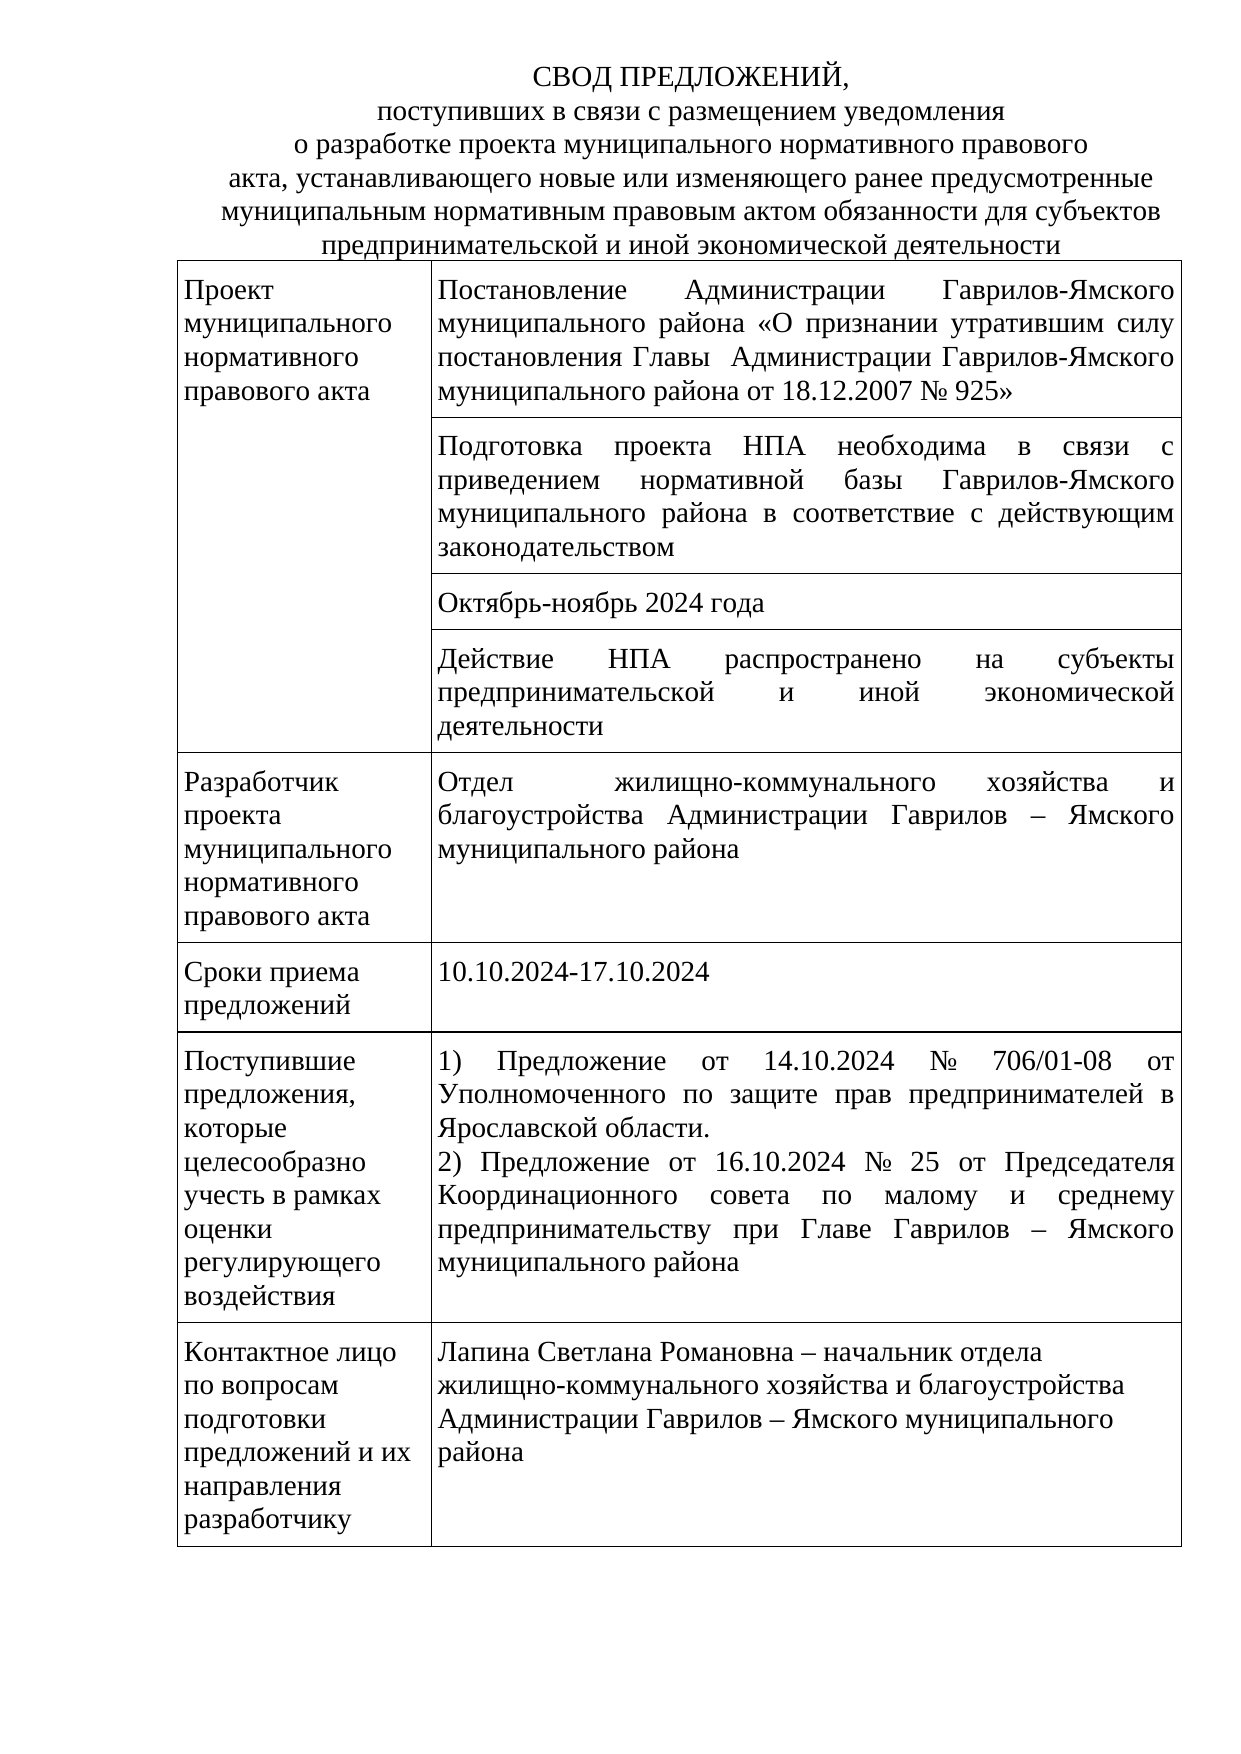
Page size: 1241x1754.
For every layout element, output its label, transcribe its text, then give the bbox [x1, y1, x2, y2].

table_cell Поступившие предложения, которые целесообразно учесть в рамках оценки регулирующего воздействия [178, 1033, 431, 1322]
table_header Постановление Администрации Гаврилов-Ямского муниципального района «О признании утратившим силу постановления Главы Администрации Гаврилов-Ямского муниципального района от 18.12.2007 № 925» [432, 261, 1181, 417]
table_cell 10.10.2024-17.10.2024 [432, 943, 1181, 1031]
table_cell Лапина Светлана Романовна – начальник отдела жилищно-коммунального хозяйства и благоустройства Администрации Гаврилов – Ямского муниципального района [432, 1323, 1181, 1546]
table_cell Сроки приема предложений [178, 943, 431, 1031]
table_header Проект муниципального нормативного правового акта [178, 261, 431, 752]
text акта, устанавливающего новые или изменяющего ранее предусмотренные [207, 160, 1175, 193]
text о разработке проекта муниципального нормативного правового [207, 126, 1175, 160]
table_cell 1) Предложение от 14.10.2024 № 706/01-08 от Уполномоченного по защите прав предпринимателей в Ярославской области. 2) Предложение от 16.10.2024 № 25 от Председателя Координационного совета по малому и среднему предпринимательству при Главе Гаврилов – Ямского муниципального района [432, 1033, 1181, 1322]
text поступивших в связи с размещением уведомления [207, 93, 1175, 126]
table_cell Действие НПА распространено на субъекты предпринимательской и иной экономической деятельности [432, 630, 1181, 752]
text предпринимательской и иной экономической деятельности [207, 227, 1175, 260]
table_cell Октябрь-ноябрь 2024 года [432, 574, 1181, 629]
text муниципальным нормативным правовым актом обязанности для субъектов [207, 193, 1175, 227]
text СВОД ПРЕДЛОЖЕНИЙ, [207, 59, 1175, 93]
table_cell Разработчик проекта муниципального нормативного правового акта [178, 753, 431, 942]
table_cell Отдел жилищно-коммунального хозяйства и благоустройства Администрации Гаврилов – Ямского муниципального района [432, 753, 1181, 942]
table_cell Контактное лицо по вопросам подготовки предложений и их направления разработчику [178, 1323, 431, 1546]
table_cell Подготовка проекта НПА необходима в связи с приведением нормативной базы Гаврилов-Ямского муниципального района в соответствие с действующим законодательством [432, 418, 1181, 573]
